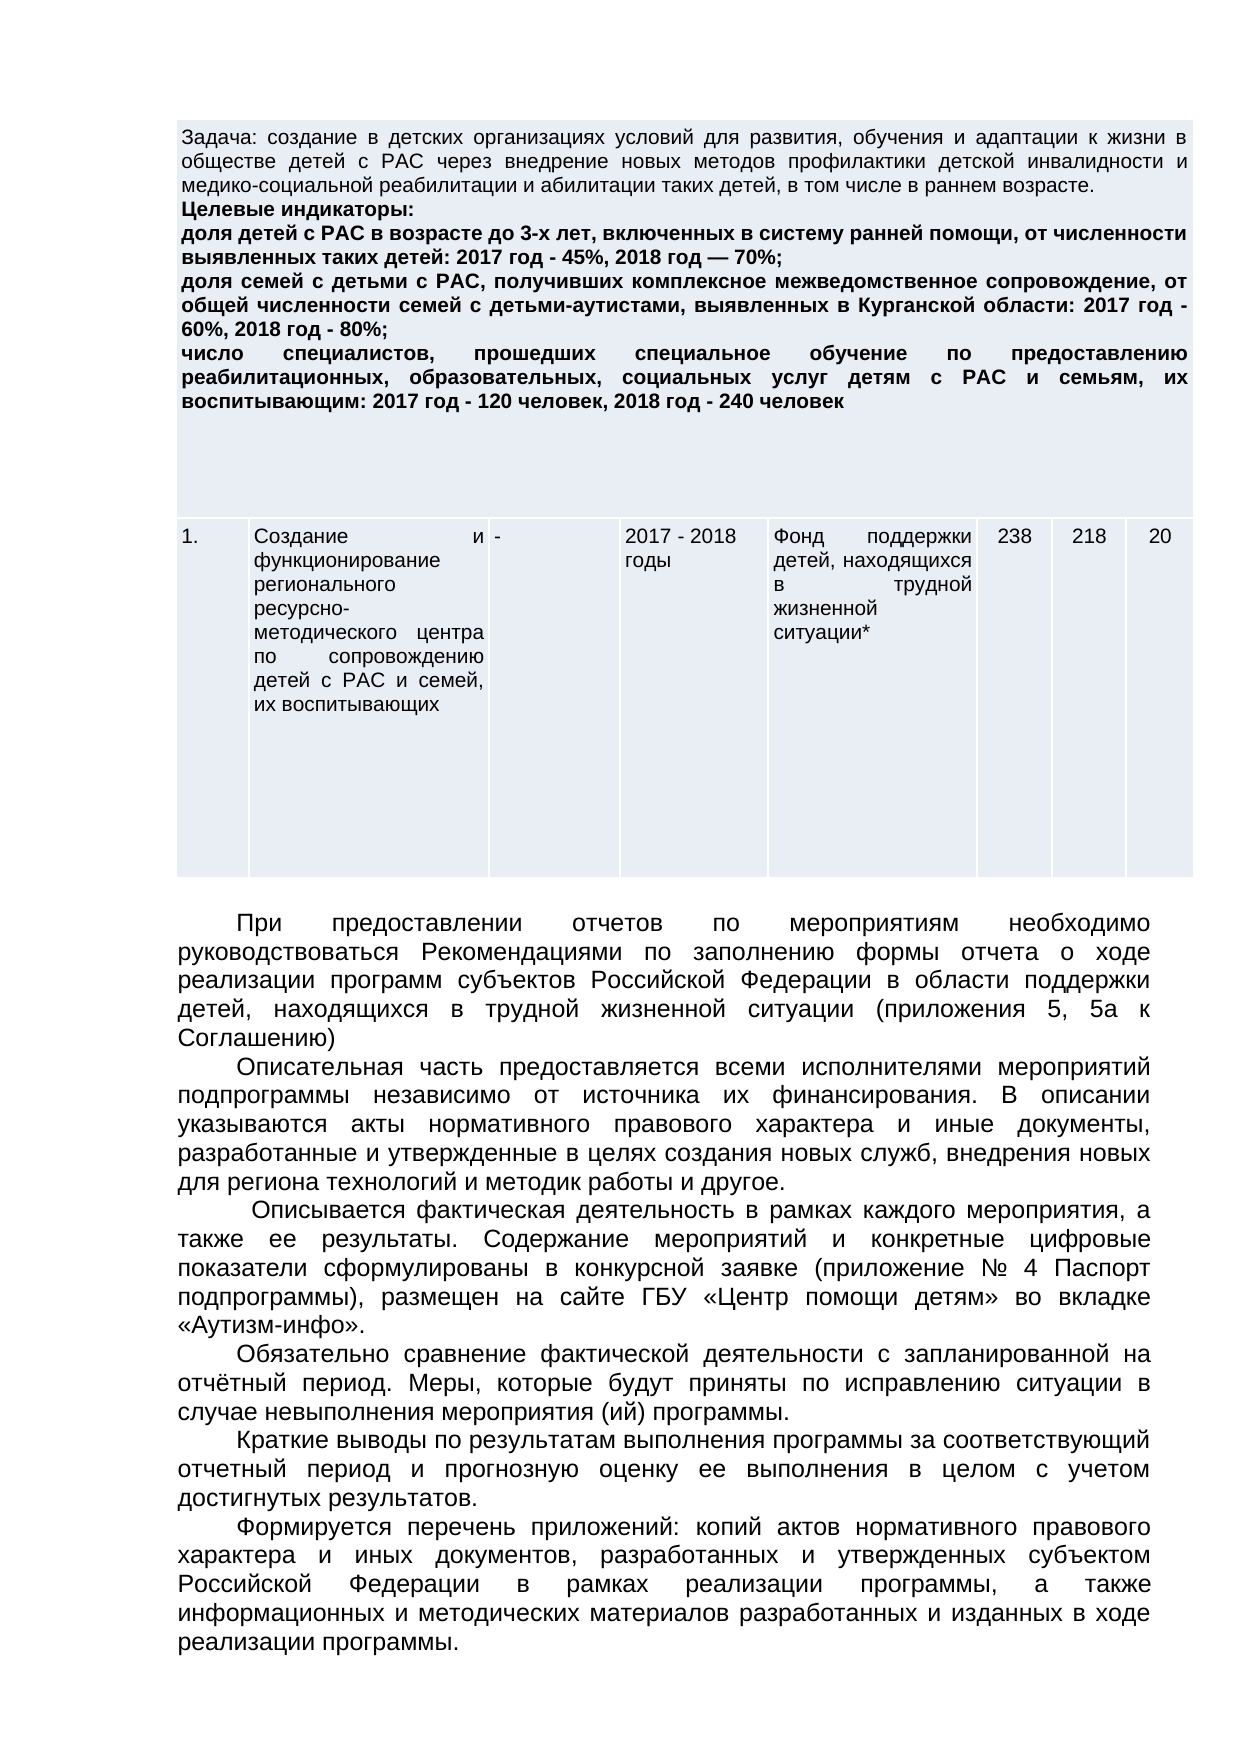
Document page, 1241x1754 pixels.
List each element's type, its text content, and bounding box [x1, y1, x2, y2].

table_cell 238 [978, 519, 1051, 877]
text Описывается фактическая деятельность в рамках каждого мероприятия, а также ее результаты. Содержание мероприятий и конкретные цифровые показатели сформулированы в конкурсной заявке (приложение № 4 Паспорт подпрограммы), размещен на сайте ГБУ «Центр помощи детям» во вкладке «Аутизм-инфо». [177, 1195, 1152, 1339]
table_cell Фонд поддержки детей, находящихся в трудной жизненной ситуации* [769, 519, 976, 877]
table_cell 2017 - 2018 годы [621, 519, 767, 877]
text Краткие выводы по результатам выполнения программы за соответствующий отчетный период и прогнозную оценку ее выполнения в целом с учетом достигнутых результатов. [177, 1425, 1152, 1512]
table_cell Задача: создание в детских организациях условий для развития, обучения и адаптации к жизни в обществе детей с РАС через внедрение новых методов профилактики детской инвалидности и медико-социальной реабилитации и абилитации таких детей, в том числе в раннем возрасте. Целевые индикаторы: доля детей с РАС в возрасте до 3-х лет, включенных в систему ранней помощи, от численности выявленных таких детей: 2017 год - 45%, 2018 год — 70%; доля семей с детьми с РАС, получивших комплексное межведомственное сопровождение, от общей численности семей с детьми-аутистами, выявленных в Курганской области: 2017 год - 60%, 2018 год - 80%; число специалистов, прошедших специальное обучение по предоставлению реабилитационных, образовательных, социальных услуг детям с РАС и семьям, их воспитывающим: 2017 год - 120 человек, 2018 год - 240 человек [177, 120, 1193, 517]
table_cell 1. [177, 519, 248, 877]
table_cell Создание и функционирование регионального ресурсно-методического центра по сопровождению детей с РАС и семей, их воспитывающих [250, 519, 488, 877]
text Описательная часть предоставляется всеми исполнителями мероприятий подпрограммы независимо от источника их финансирования. В описании указываются акты нормативного правового характера и иные документы, разработанные и утвержденные в целях создания новых служб, внедрения новых для региона технологий и методик работы и другое. [177, 1052, 1152, 1195]
table_cell 20 [1127, 519, 1193, 877]
table_cell 218 [1053, 519, 1125, 877]
text Обязательно сравнение фактической деятельности с запланированной на отчётный период. Меры, которые будут приняты по исправлению ситуации в случае невыполнения мероприятия (ий) программы. [177, 1339, 1152, 1425]
text При предоставлении отчетов по мероприятиям необходимо руководствоваться Рекомендациями по заполнению формы отчета о ходе реализации программ субъектов Российской Федерации в области поддержки детей, находящихся в трудной жизненной ситуации (приложения 5, 5а к Соглашению) [177, 908, 1152, 1052]
table_cell - [490, 519, 619, 877]
text Формируется перечень приложений: копий актов нормативного правового характера и иных документов, разработанных и утвержденных субъектом Российской Федерации в рамках реализации программы, а также информационных и методических материалов разработанных и изданных в ходе реализации программы. [177, 1512, 1152, 1655]
